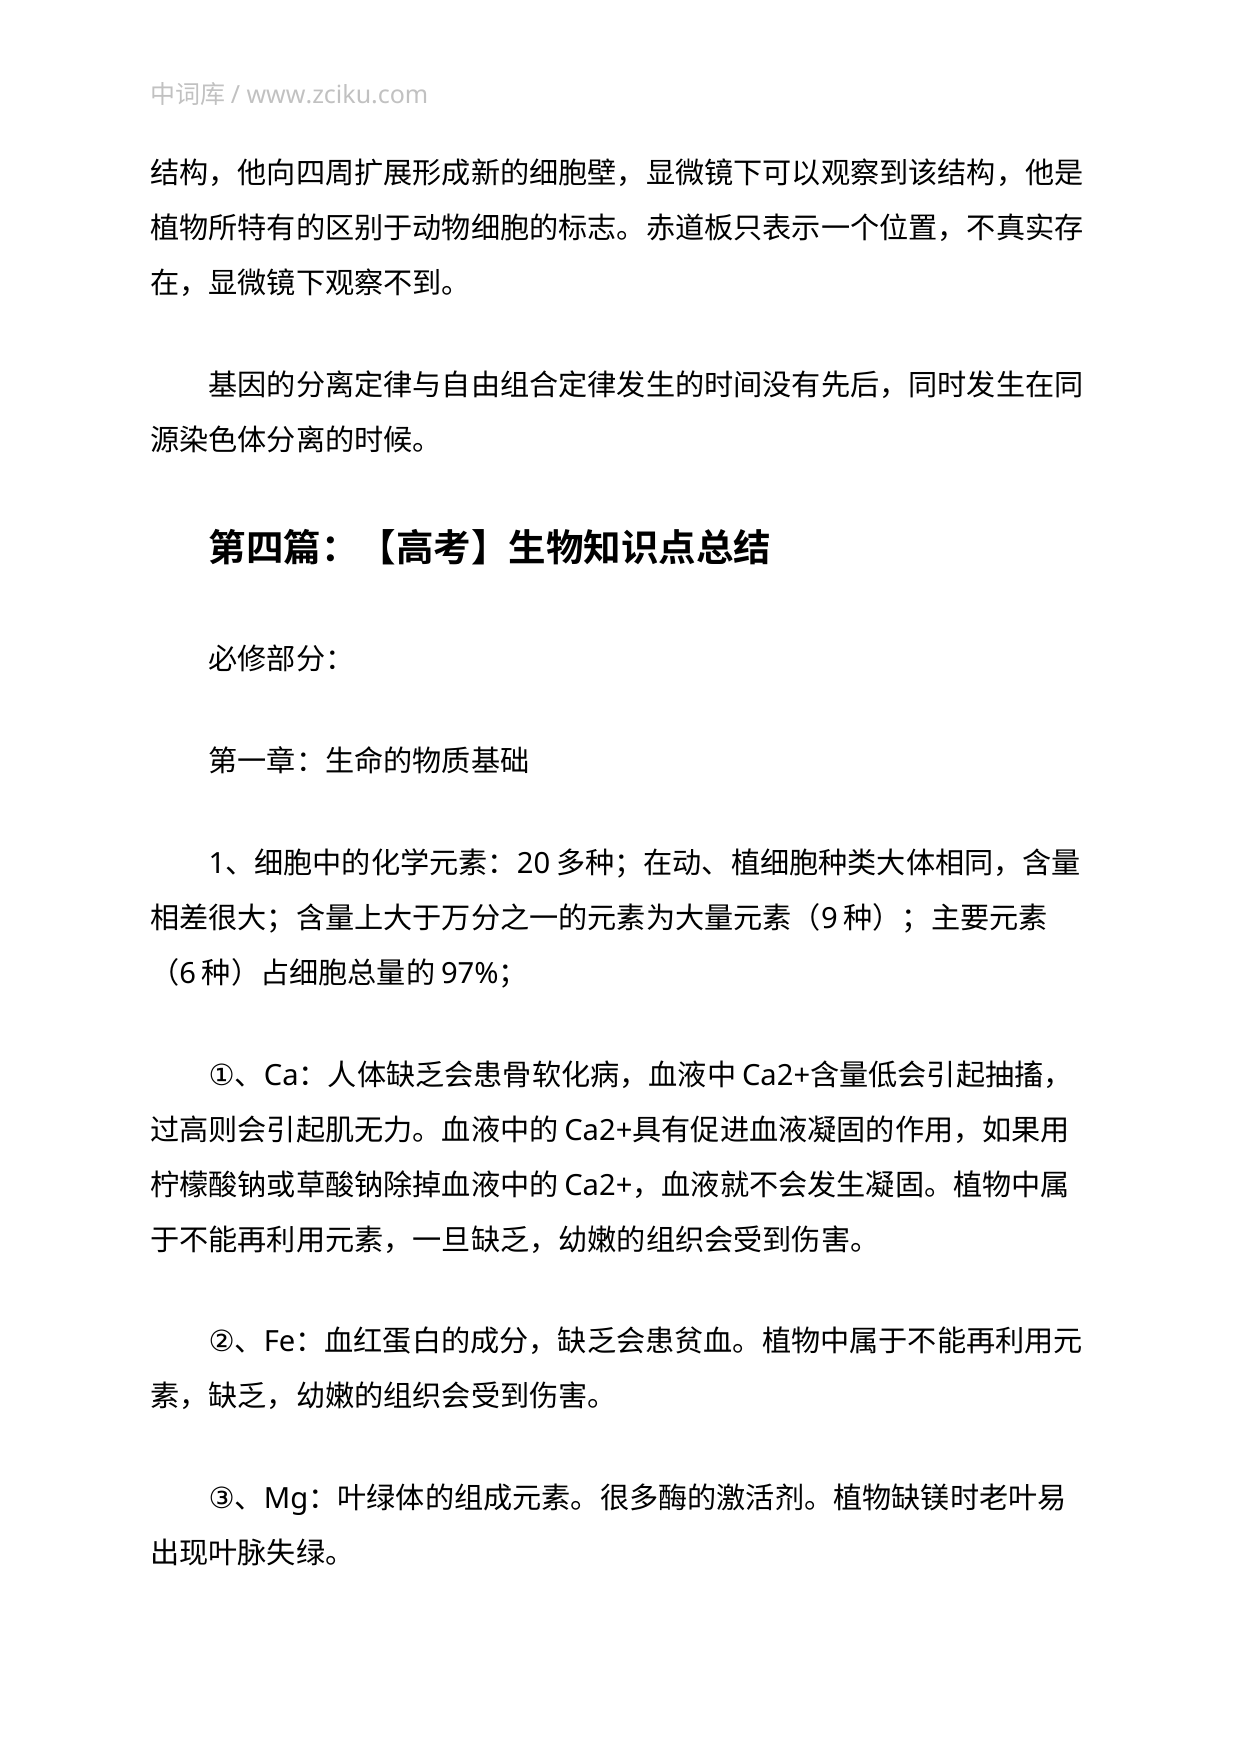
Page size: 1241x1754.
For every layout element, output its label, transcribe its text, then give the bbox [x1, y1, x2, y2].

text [150, 150, 1090, 302]
text 第四篇：【高考】生物知识点总结 [150, 518, 1090, 572]
text 必修部分： [150, 636, 1090, 678]
text 基因的分离定律与自由组合定律发生的时间没有先后，同时发生在同源染色体分离的时候。 [150, 362, 1090, 459]
text 第一章：生命的物质基础 [150, 737, 1090, 780]
text 1、细胞中的化学元素：20多种；在动、植细胞种类大体相同，含量相差很大；含量上大于万分之一的元素为大量元素（9种）；主要元素（6种）占细胞总量的97%； [150, 839, 1090, 992]
text ①、Ca：人体缺乏会患骨软化病，血液中Ca2+含量低会引起抽搐，过高则会引起肌无力。血液中的Ca2+具有促进血液凝固的作用，如果用柠檬酸钠或草酸钠除掉血液中的Ca2+，血液就不会发生凝固。植物中属于不能再利用元素，一旦缺乏，幼嫩的组织会受到伤害。 [150, 1051, 1090, 1258]
text ③、Mg：叶绿体的组成元素。很多酶的激活剂。植物缺镁时老叶易出现叶脉失绿。 [150, 1475, 1090, 1572]
text ②、Fe：血红蛋白的成分，缺乏会患贫血。植物中属于不能再利用元素，缺乏，幼嫩的组织会受到伤害。 [150, 1318, 1090, 1415]
